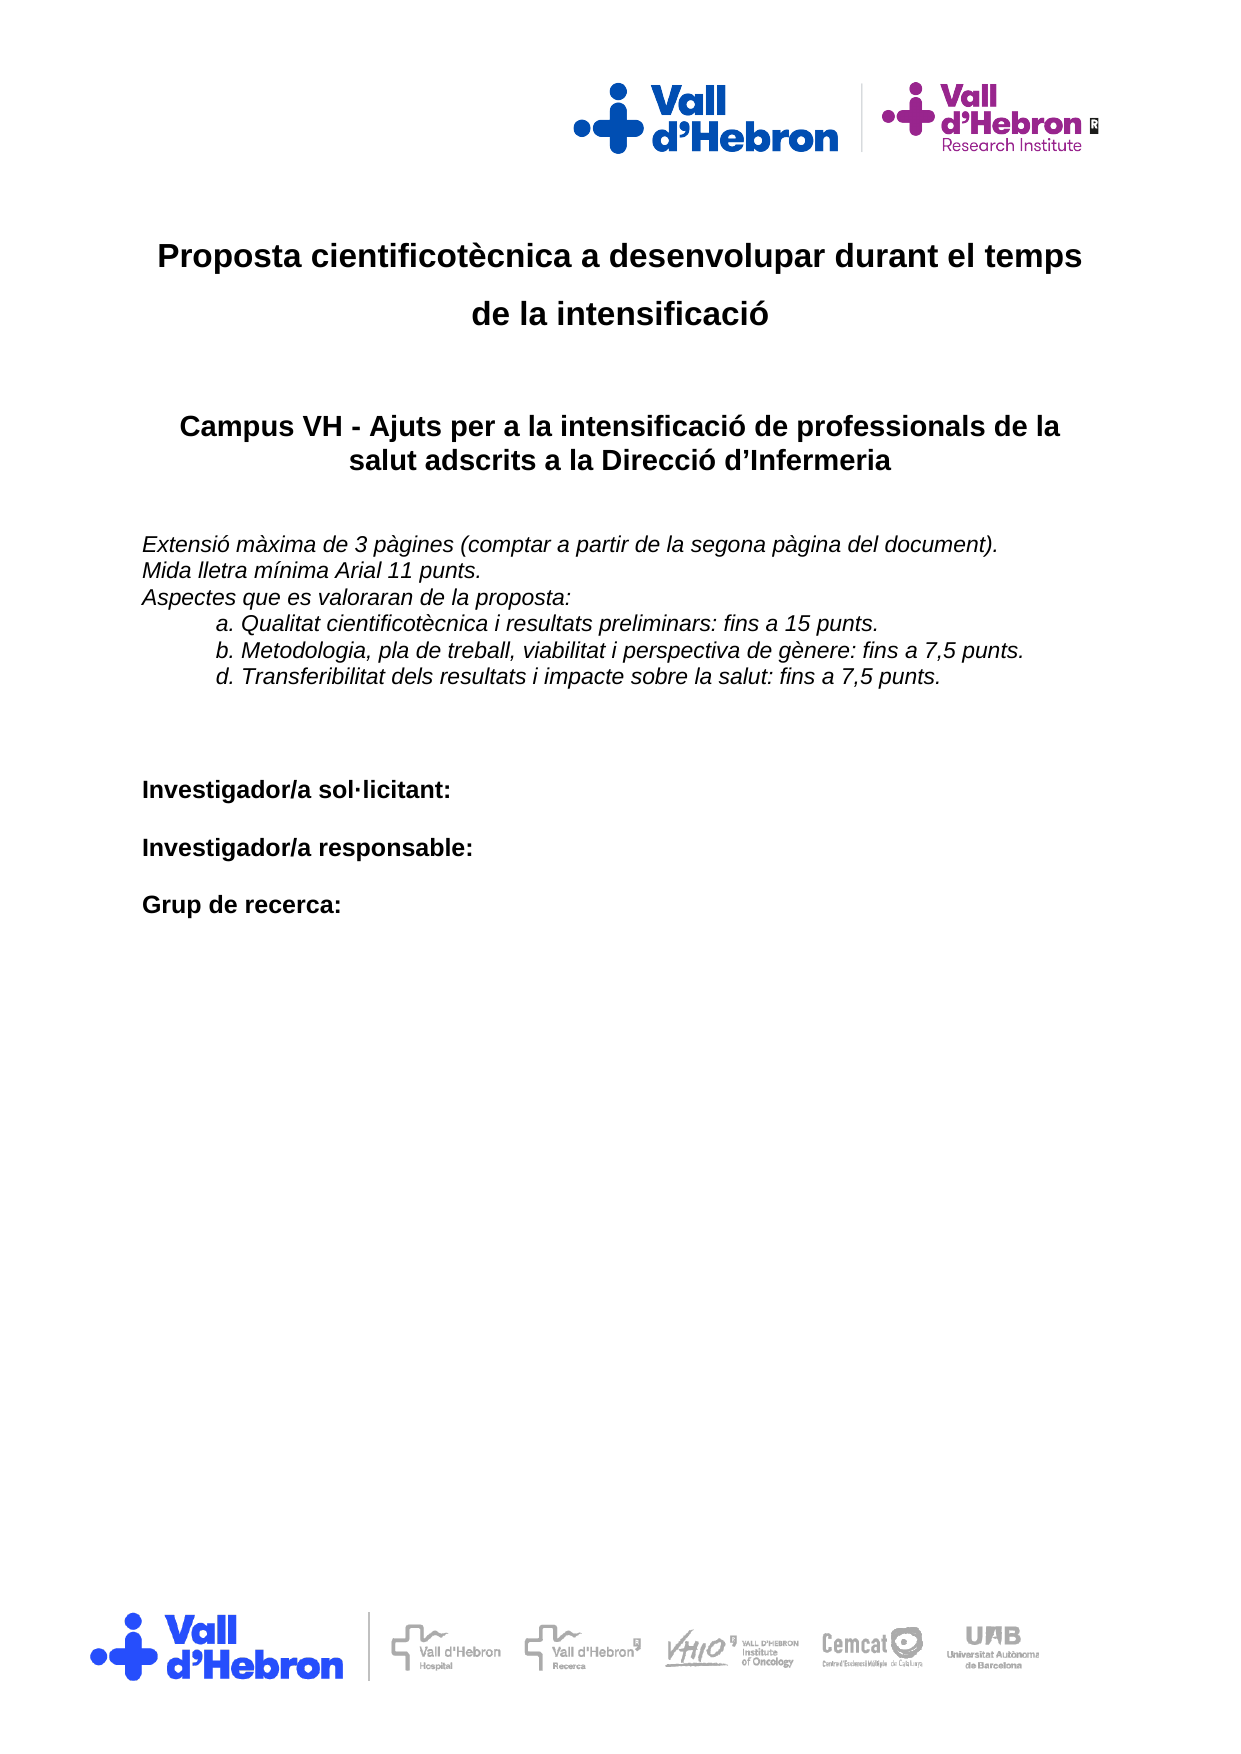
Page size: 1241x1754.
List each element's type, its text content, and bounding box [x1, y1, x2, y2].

text Proposta cientificotècnica a desenvolupar durant el temps de la intensificació [142, 236, 1098, 332]
picture [573, 82, 1099, 154]
text Grup de recerca: [142, 891, 1098, 919]
text Campus VH - Ajuts per a la intensificació de professionals de la salut adscrits a la Direcció d’Infermeria [142, 409, 1098, 476]
text Investigador/a responsable: [142, 833, 1098, 862]
text Aspectes que es valoraran de la proposta: [142, 584, 1098, 610]
text Extensió màxima de 3 pàgines (comptar a partir de la segona pàgina del document). [142, 531, 1098, 557]
text b. Metodologia, pla de treball, viabilitat i perspectiva de gènere: fins a 7,5 punts. [216, 637, 1098, 663]
text a. Qualitat cientificotècnica i resultats preliminars: fins a 15 punts. [216, 610, 1098, 637]
picture [82, 1612, 1039, 1681]
text Investigador/a sol·licitant: [142, 776, 1098, 804]
text d. Transferibilitat dels resultats i impacte sobre la salut: fins a 7,5 punts. [216, 663, 1098, 689]
text Mida lletra mínima Arial 11 punts. [142, 557, 1098, 584]
